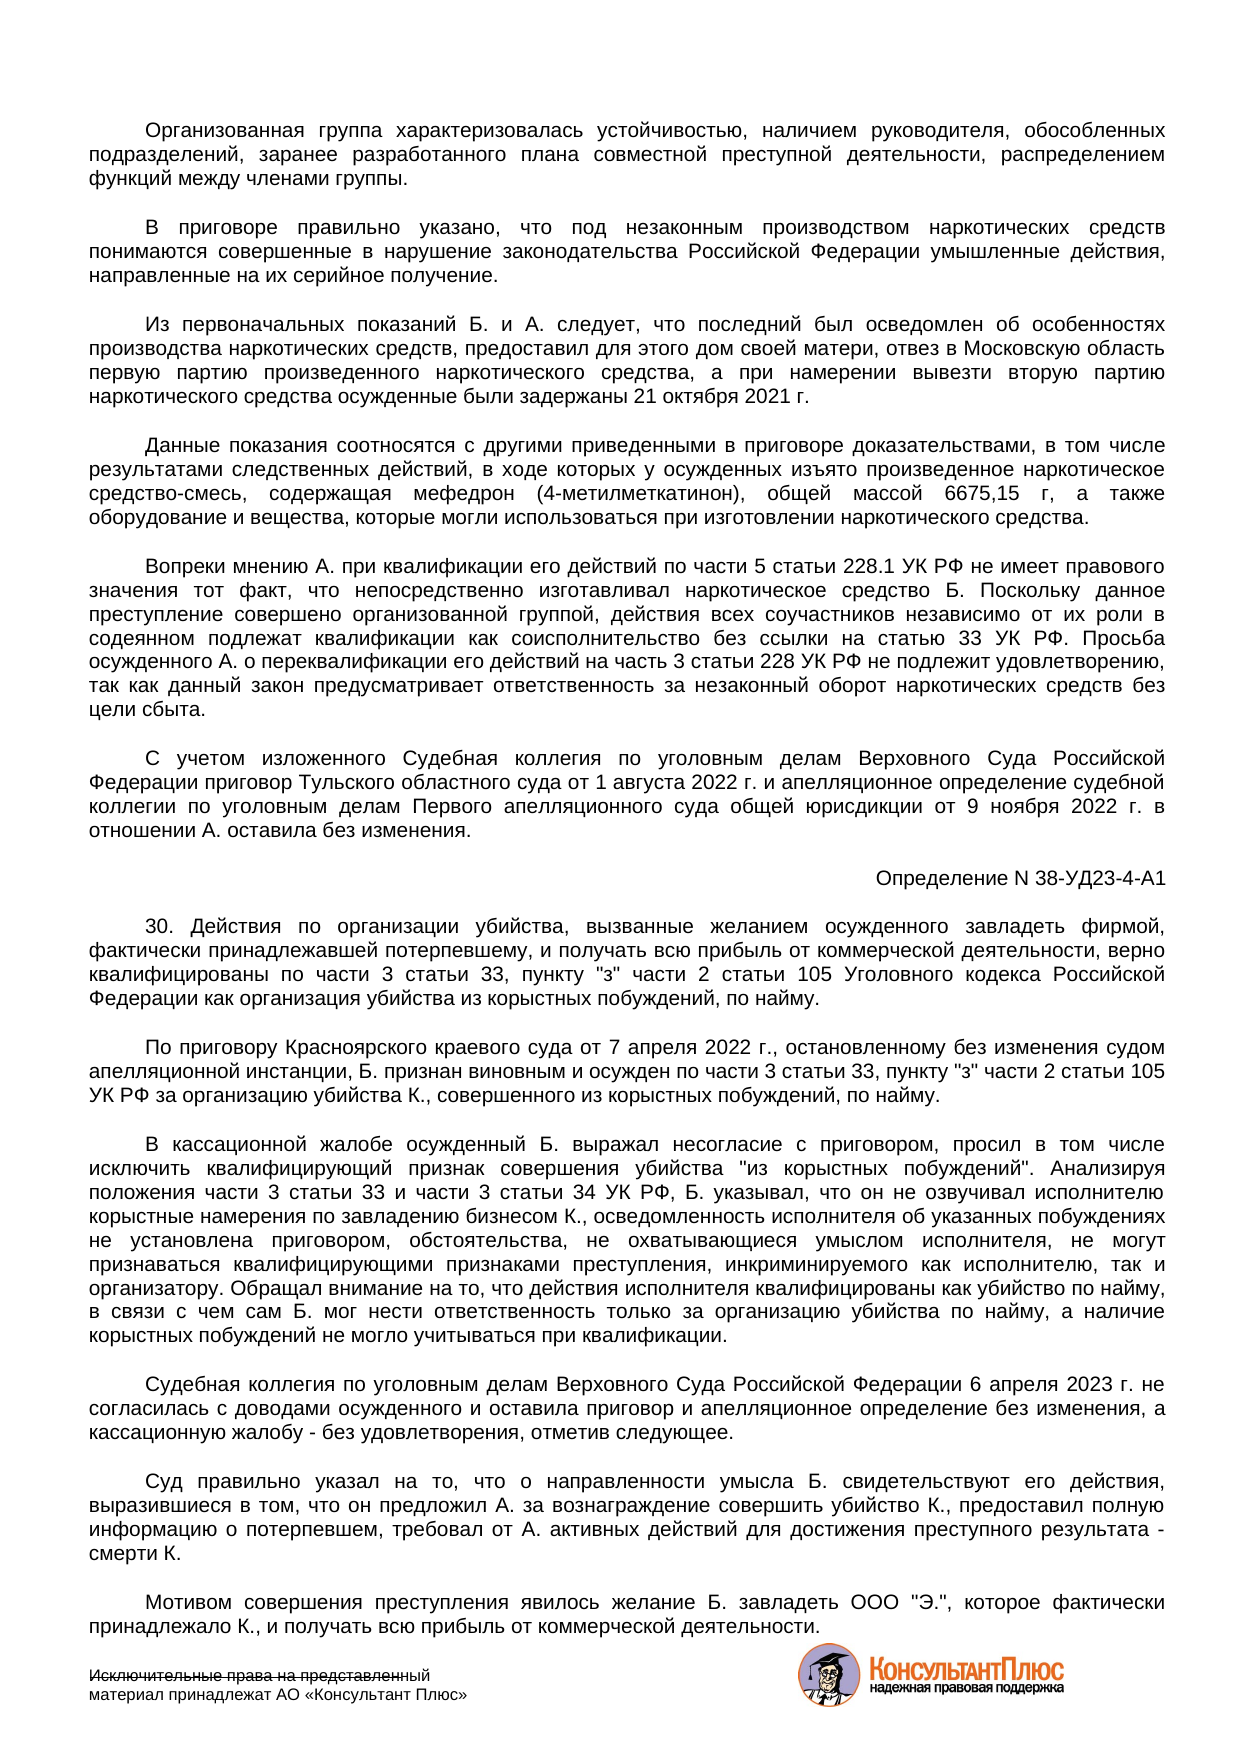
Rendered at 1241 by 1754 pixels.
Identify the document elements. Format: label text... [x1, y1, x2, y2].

text В кассационной жалобе осужденный Б. выражал несогласие с приговором, просил в том числе исключить квалифицирующий признак совершения убийства "из корыстных побуждений". Анализируя положения части 3 статьи 33 и части 3 статьи 34 УК РФ, Б. указывал, что он не озвучивал исполнителю корыстные намерения по завладению бизнесом К., осведомленность исполнителя об указанных побуждениях не установлена приговором, обстоятельства, не охватывающиеся умыслом исполнителя, не могут признаваться квалифицирующими признаками преступления, инкриминируемого как исполнителю, так и организатору. Обращал внимание на то, что действия исполнителя квалифицированы как убийство по найму, в связи с чем сам Б. мог нести ответственность только за организацию убийства по найму, а наличие корыстных побуждений не могло учитываться при квалификации. [89, 1132, 1167, 1347]
text Мотивом совершения преступления явилось желание Б. завладеть ООО "Э.", которое фактически принадлежало К., и получать всю прибыль от коммерческой деятельности. [89, 1590, 1167, 1638]
text Организованная группа характеризовалась устойчивостью, наличием руководителя, обособленных подразделений, заранее разработанного плана совместной преступной деятельности, распределением функций между членами группы. [89, 118, 1167, 190]
picture [798, 1643, 1064, 1707]
text С учетом изложенного Судебная коллегия по уголовным делам Верховного Суда Российской Федерации приговор Тульского областного суда от 1 августа 2022 г. и апелляционное определение судебной коллегии по уголовным делам Первого апелляционного суда общей юрисдикции от 9 ноября 2022 г. в отношении А. оставила без изменения. [89, 746, 1167, 842]
text По приговору Красноярского краевого суда от 7 апреля 2022 г., остановленному без изменения судом апелляционной инстанции, Б. признан виновным и осужден по части 3 статьи 33, пункту "з" части 2 статьи 105 УК РФ за организацию убийства К., совершенного из корыстных побуждений, по найму. [89, 1035, 1167, 1107]
text Судебная коллегия по уголовным делам Верховного Суда Российской Федерации 6 апреля 2023 г. не согласилась с доводами осужденного и оставила приговор и апелляционное определение без изменения, а кассационную жалобу - без удовлетворения, отметив следующее. [89, 1372, 1167, 1444]
text 30. Действия по организации убийства, вызванные желанием осужденного завладеть фирмой, фактически принадлежавшей потерпевшему, и получать всю прибыль от коммерческой деятельности, верно квалифицированы по части 3 статьи 33, пункту "з" части 2 статьи 105 Уголовного кодекса Российской Федерации как организация убийства из корыстных побуждений, по найму. [89, 914, 1167, 1010]
text Определение N 38-УД23-4-А1 [89, 866, 1167, 890]
text Из первоначальных показаний Б. и А. следует, что последний был осведомлен об особенностях производства наркотических средств, предоставил для этого дом своей матери, отвез в Московскую область первую партию произведенного наркотического средства, а при намерении вывезти вторую партию наркотического средства осужденные были задержаны 21 октября 2021 г. [89, 312, 1167, 408]
text В приговоре правильно указано, что под незаконным производством наркотических средств понимаются совершенные в нарушение законодательства Российской Федерации умышленные действия, направленные на их серийное получение. [89, 215, 1167, 287]
text Суд правильно указал на то, что о направленности умысла Б. свидетельствуют его действия, выразившиеся в том, что он предложил А. за вознаграждение совершить убийство К., предоставил полную информацию о потерпевшем, требовал от А. активных действий для достижения преступного результата - смерти К. [89, 1469, 1167, 1565]
text Данные показания соотносятся с другими приведенными в приговоре доказательствами, в том числе результатами следственных действий, в ходе которых у осужденных изъято произведенное наркотическое средство-смесь, содержащая мефедрон (4-метилметкатинон), общей массой 6675,15 г, а также оборудование и вещества, которые могли использоваться при изготовлении наркотического средства. [89, 433, 1167, 528]
text Вопреки мнению А. при квалификации его действий по части 5 статьи 228.1 УК РФ не имеет правового значения тот факт, что непосредственно изготавливал наркотическое средство Б. Поскольку данное преступление совершено организованной группой, действия всех соучастников независимо от их роли в содеянном подлежат квалификации как соисполнительство без ссылки на статью 33 УК РФ. Просьба осужденного А. о переквалификации его действий на часть 3 статьи 228 УК РФ не подлежит удовлетворению, так как данный закон предусматривает ответственность за незаконный оборот наркотических средств без цели сбыта. [89, 553, 1167, 721]
